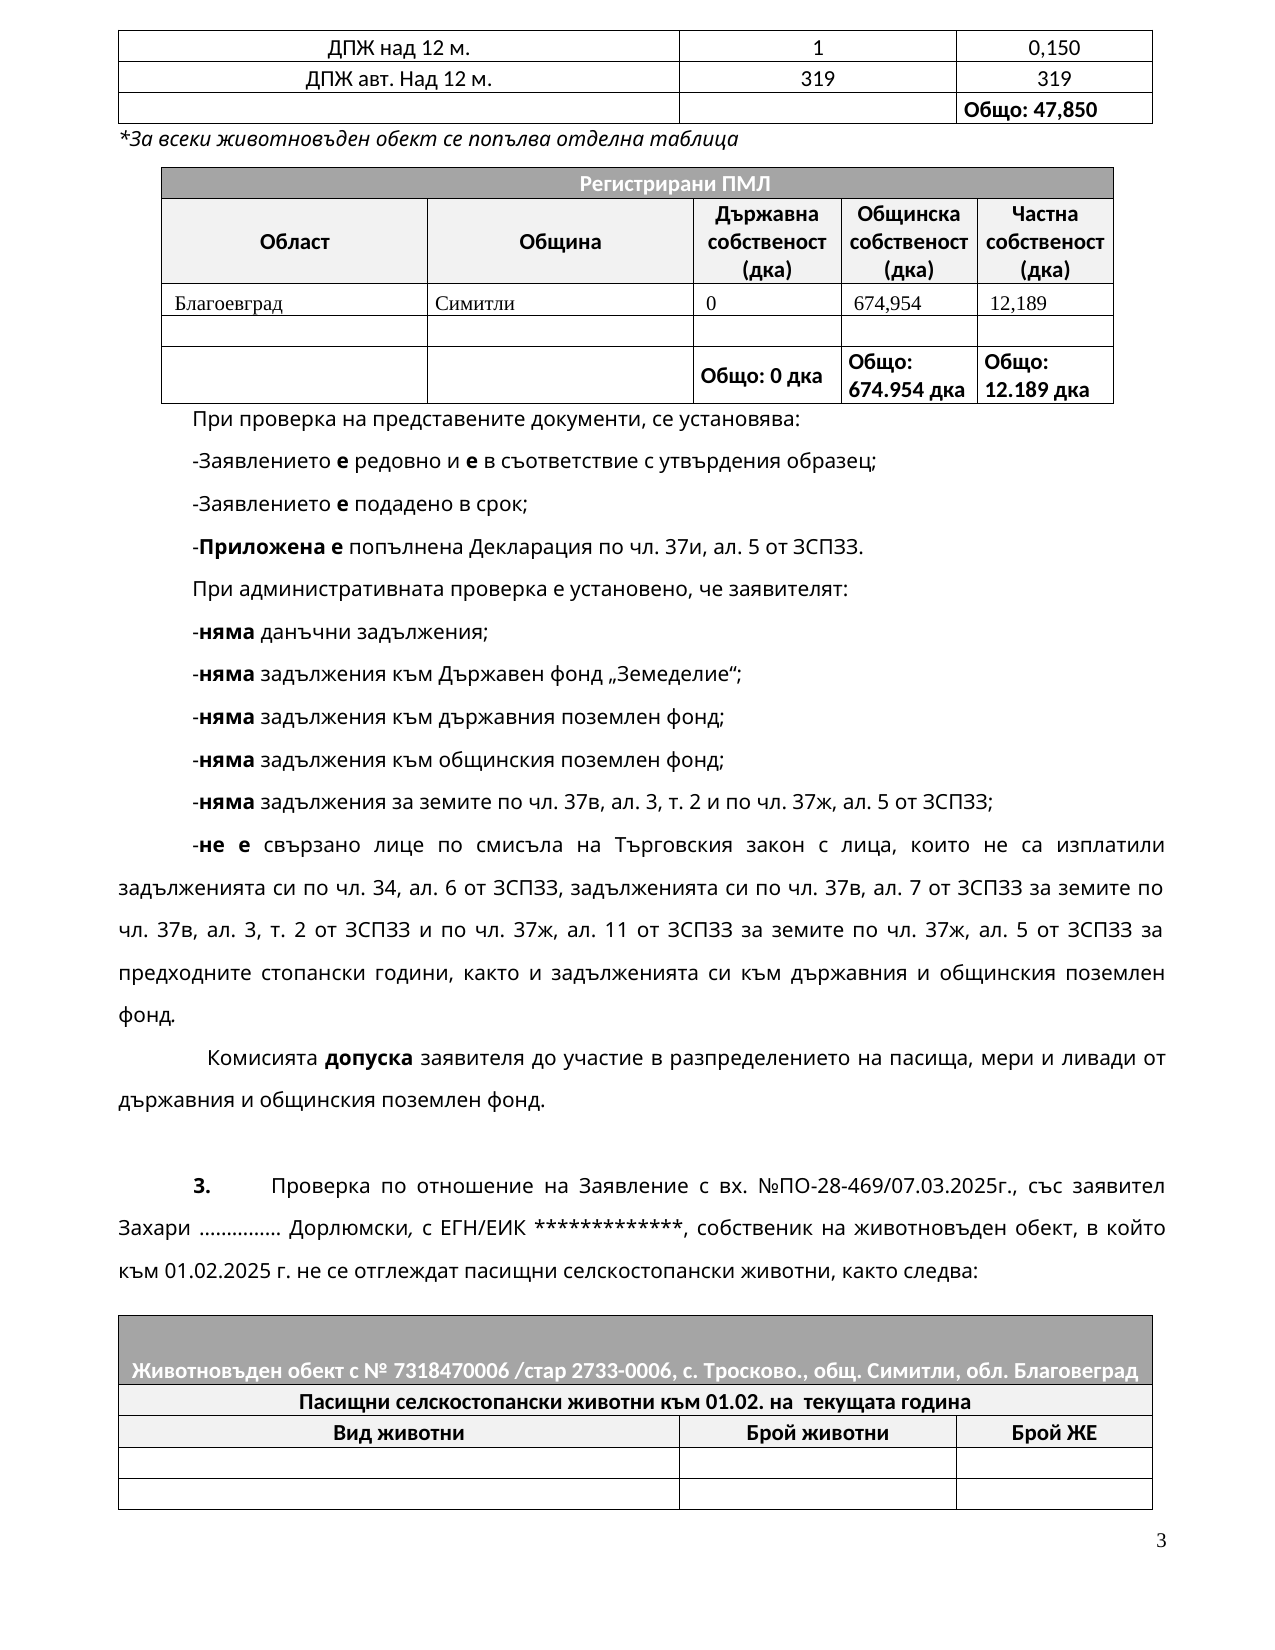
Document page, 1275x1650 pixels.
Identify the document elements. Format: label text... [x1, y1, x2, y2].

table_cell [694, 316, 841, 346]
table_cell [162, 316, 427, 346]
table_cell Общо: 47,850 [957, 93, 1152, 123]
text При проверка на представените документи, се установява: [118, 404, 1166, 432]
table_cell 12,189 [978, 284, 1113, 314]
table_cell Брой животни [680, 1416, 956, 1447]
text -Заявлението е редовно и е в съответствие с утвърдения образец; [118, 447, 1166, 475]
table_header Животновъден обект с № 7318470006 /стар 2733-0006, с. Тросково., общ. Симитли, обл. Благовеград [119, 1316, 1152, 1384]
table_cell [162, 347, 427, 403]
table_cell [842, 316, 977, 346]
table_cell ДПЖ авт. Над 12 м. [119, 62, 679, 92]
table_cell [680, 1448, 956, 1478]
table_cell Държавна собственост (дка) [694, 199, 841, 283]
table_cell 1 [680, 31, 956, 61]
list Комисията допуска заявителя до участие в разпределението на пасища, мери и ливади от държавния и общинския поземлен фонд. [118, 1043, 1166, 1114]
table_cell Общо: 674.954 дка [842, 347, 977, 403]
table_cell 0 [694, 284, 841, 314]
table_cell [680, 93, 956, 123]
table_cell ДПЖ над 12 м. [119, 31, 679, 61]
table_cell Благоевград [162, 284, 427, 314]
text -Заявлението е подадено в срок; [118, 489, 1166, 518]
list Проверка по отношение на Заявление с вх. №ПО-28-469/07.03.2025г., със заявител Захари …………… Дорлюмски, с ЕГН/ЕИК *************, собственик на животновъден обект, в който към 01.02.2025 г. не се отглеждат пасищни селскостопански животни, както следва: [118, 1171, 1166, 1284]
list -не е свързано лице по смисъла на Търговския закон с лица, които не са изплатили задълженията си по чл. 34, ал. 6 от ЗСПЗЗ, задълженията си по чл. 37в, ал. 7 от ЗСПЗЗ за земите по чл. 37в, ал. 3, т. 2 от ЗСПЗЗ и по чл. 37ж, ал. 11 от ЗСПЗЗ за земите по чл. 37ж, ал. 5 от ЗСПЗЗ за предходните стопански години, както и задълженията си към държавния и общинския поземлен фонд. [118, 830, 1166, 1029]
table_cell [428, 347, 693, 403]
text *За всеки животновъден обект се попълва отделна таблица [118, 124, 1166, 153]
table_cell 319 [680, 62, 956, 92]
table_cell [680, 1479, 956, 1509]
list -няма задължения към Държавен фонд „Земеделие“; [118, 659, 1166, 688]
table_cell [428, 316, 693, 346]
table_cell [119, 1448, 679, 1478]
list -няма задължения за земите по чл. 37в, ал. 3, т. 2 и по чл. 37ж, ал. 5 от ЗСПЗЗ; [118, 787, 1166, 816]
table_cell Вид животни [119, 1416, 679, 1447]
table_cell Област [162, 199, 427, 283]
table_cell [957, 1479, 1152, 1509]
table_cell Общо: 12.189 дка [978, 347, 1113, 403]
table_cell 0,150 [957, 31, 1152, 61]
table_cell Община [428, 199, 693, 283]
table_cell [119, 93, 679, 123]
table_cell Пасищни селскостопански животни към 01.02. на текущата година [119, 1385, 1152, 1415]
list -няма задължения към държавния поземлен фонд; [118, 702, 1166, 731]
table_cell 319 [957, 62, 1152, 92]
table_header Регистрирани ПМЛ [162, 168, 1113, 198]
table_cell Частна собственост (дка) [978, 199, 1113, 283]
table_cell Общинска собственост (дка) [842, 199, 977, 283]
table_cell [119, 1479, 679, 1509]
table_cell Брой ЖЕ [957, 1416, 1152, 1447]
list При административната проверка е установено, че заявителят: [118, 574, 1166, 603]
table_cell Общо: 0 дка [694, 347, 841, 403]
table_cell [978, 316, 1113, 346]
list -няма задължения към общинския поземлен фонд; [118, 745, 1166, 773]
table_cell Симитли [428, 284, 693, 314]
text -Приложена е попълнена Декларация по чл. 37и, ал. 5 от ЗСПЗЗ. [118, 532, 1166, 560]
table_cell 674,954 [842, 284, 977, 314]
table_cell [957, 1448, 1152, 1478]
list -няма данъчни задължения; [118, 617, 1166, 645]
